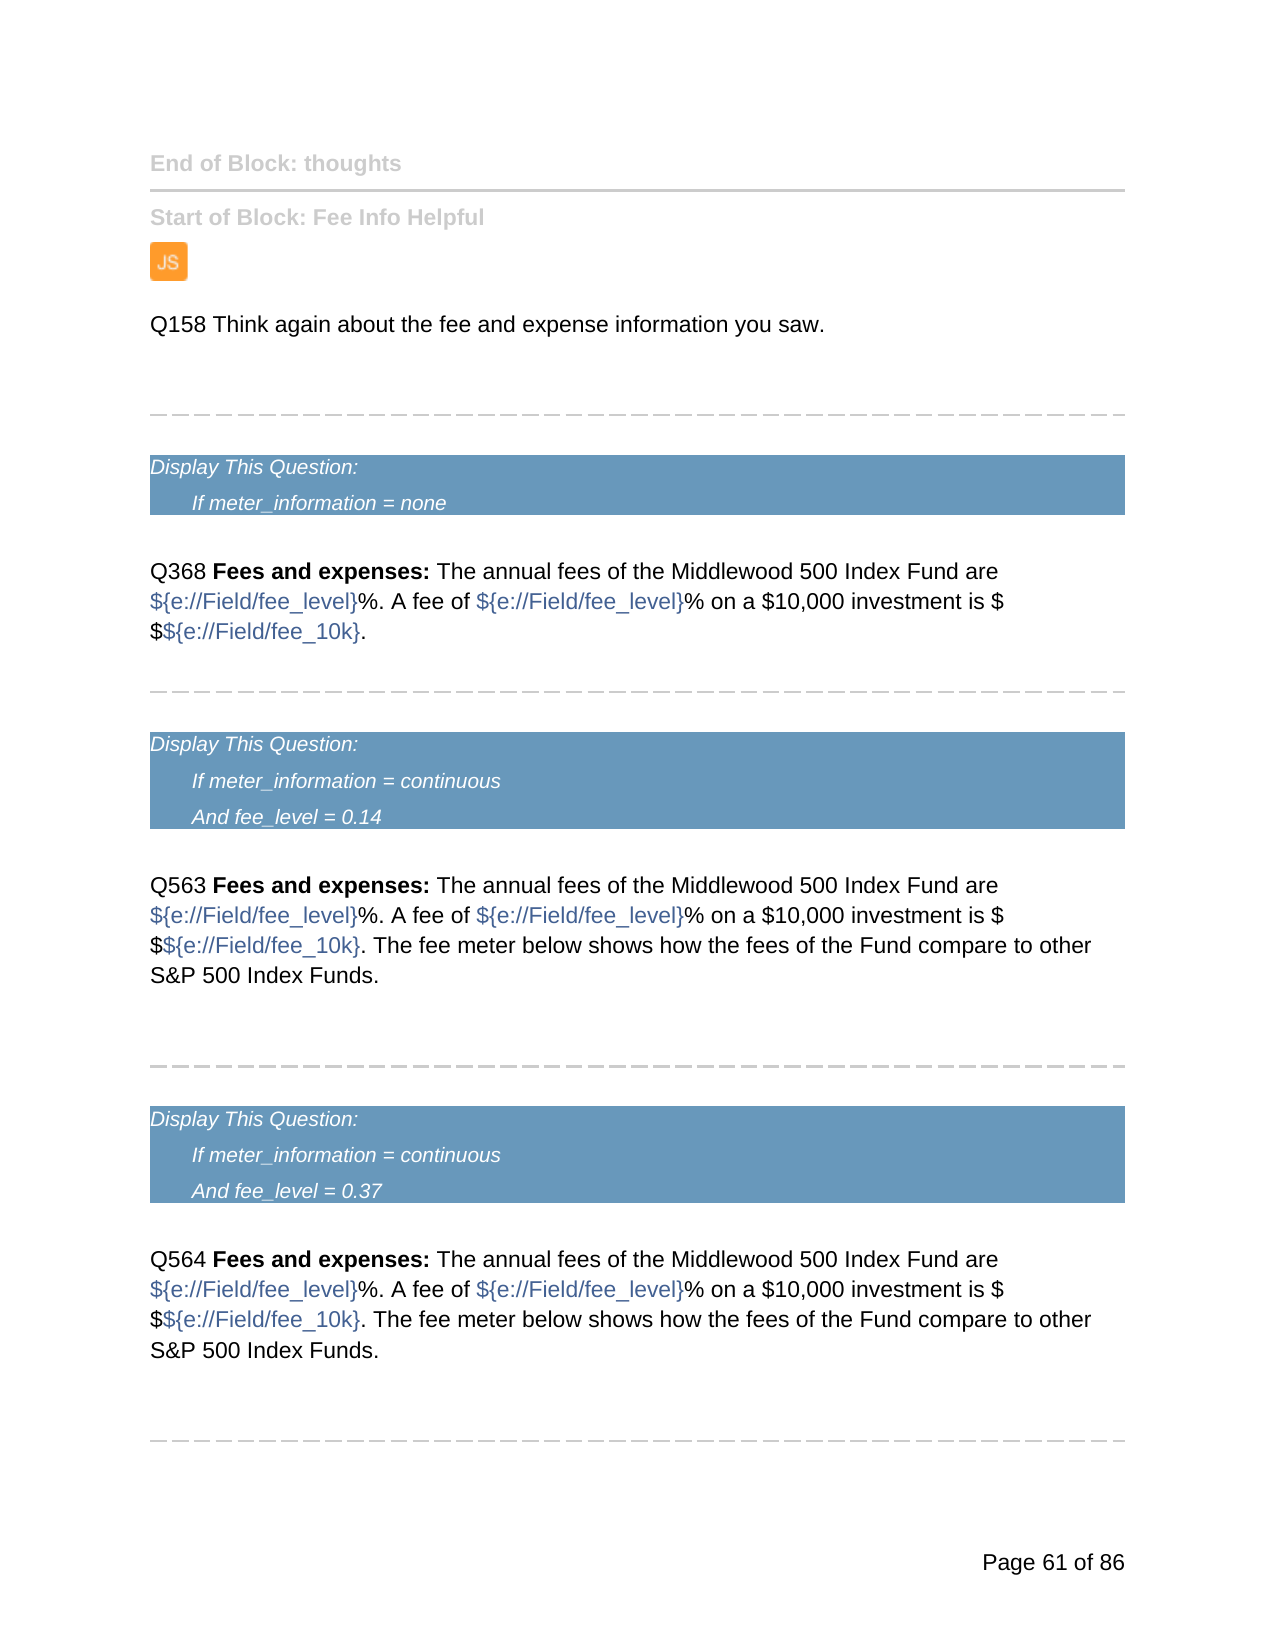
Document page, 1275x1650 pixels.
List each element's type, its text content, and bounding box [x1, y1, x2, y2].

text End of Block: thoughts [150, 150, 1125, 176]
text Display This Question: [150, 1106, 1125, 1130]
text Q368 Fees and expenses: The annual fees of the Middlewood 500 Index Fund are ${e://Field/fee_level}%. A fee of ${e://Field/fee_level}% on a $10,000 investment is $$${e://Field/fee_10k}. [150, 558, 1125, 644]
text Q158 Think again about the fee and expense information you saw. [150, 311, 1125, 367]
text And fee_level = 0.37 [150, 1179, 1125, 1203]
text Q563 Fees and expenses: The annual fees of the Middlewood 500 Index Fund are ${e://Field/fee_level}%. A fee of ${e://Field/fee_level}% on a $10,000 investment is $$${e://Field/fee_10k}. The fee meter below shows how the fees of the Fund compare to other S&P 500 Index Funds. [150, 872, 1125, 1019]
text And fee_level = 0.14 [150, 805, 1125, 829]
picture [150, 242, 188, 281]
text Display This Question: [150, 455, 1125, 479]
text Q564 Fees and expenses: The annual fees of the Middlewood 500 Index Fund are ${e://Field/fee_level}%. A fee of ${e://Field/fee_level}% on a $10,000 investment is $$${e://Field/fee_10k}. The fee meter below shows how the fees of the Fund compare to other S&P 500 Index Funds. [150, 1246, 1125, 1393]
text If meter_information = continuous [150, 768, 1125, 792]
text If meter_information = none [150, 491, 1125, 515]
text Display This Question: [150, 732, 1125, 756]
text If meter_information = continuous [150, 1143, 1125, 1167]
text Start of Block: Fee Info Helpful [150, 204, 1125, 230]
